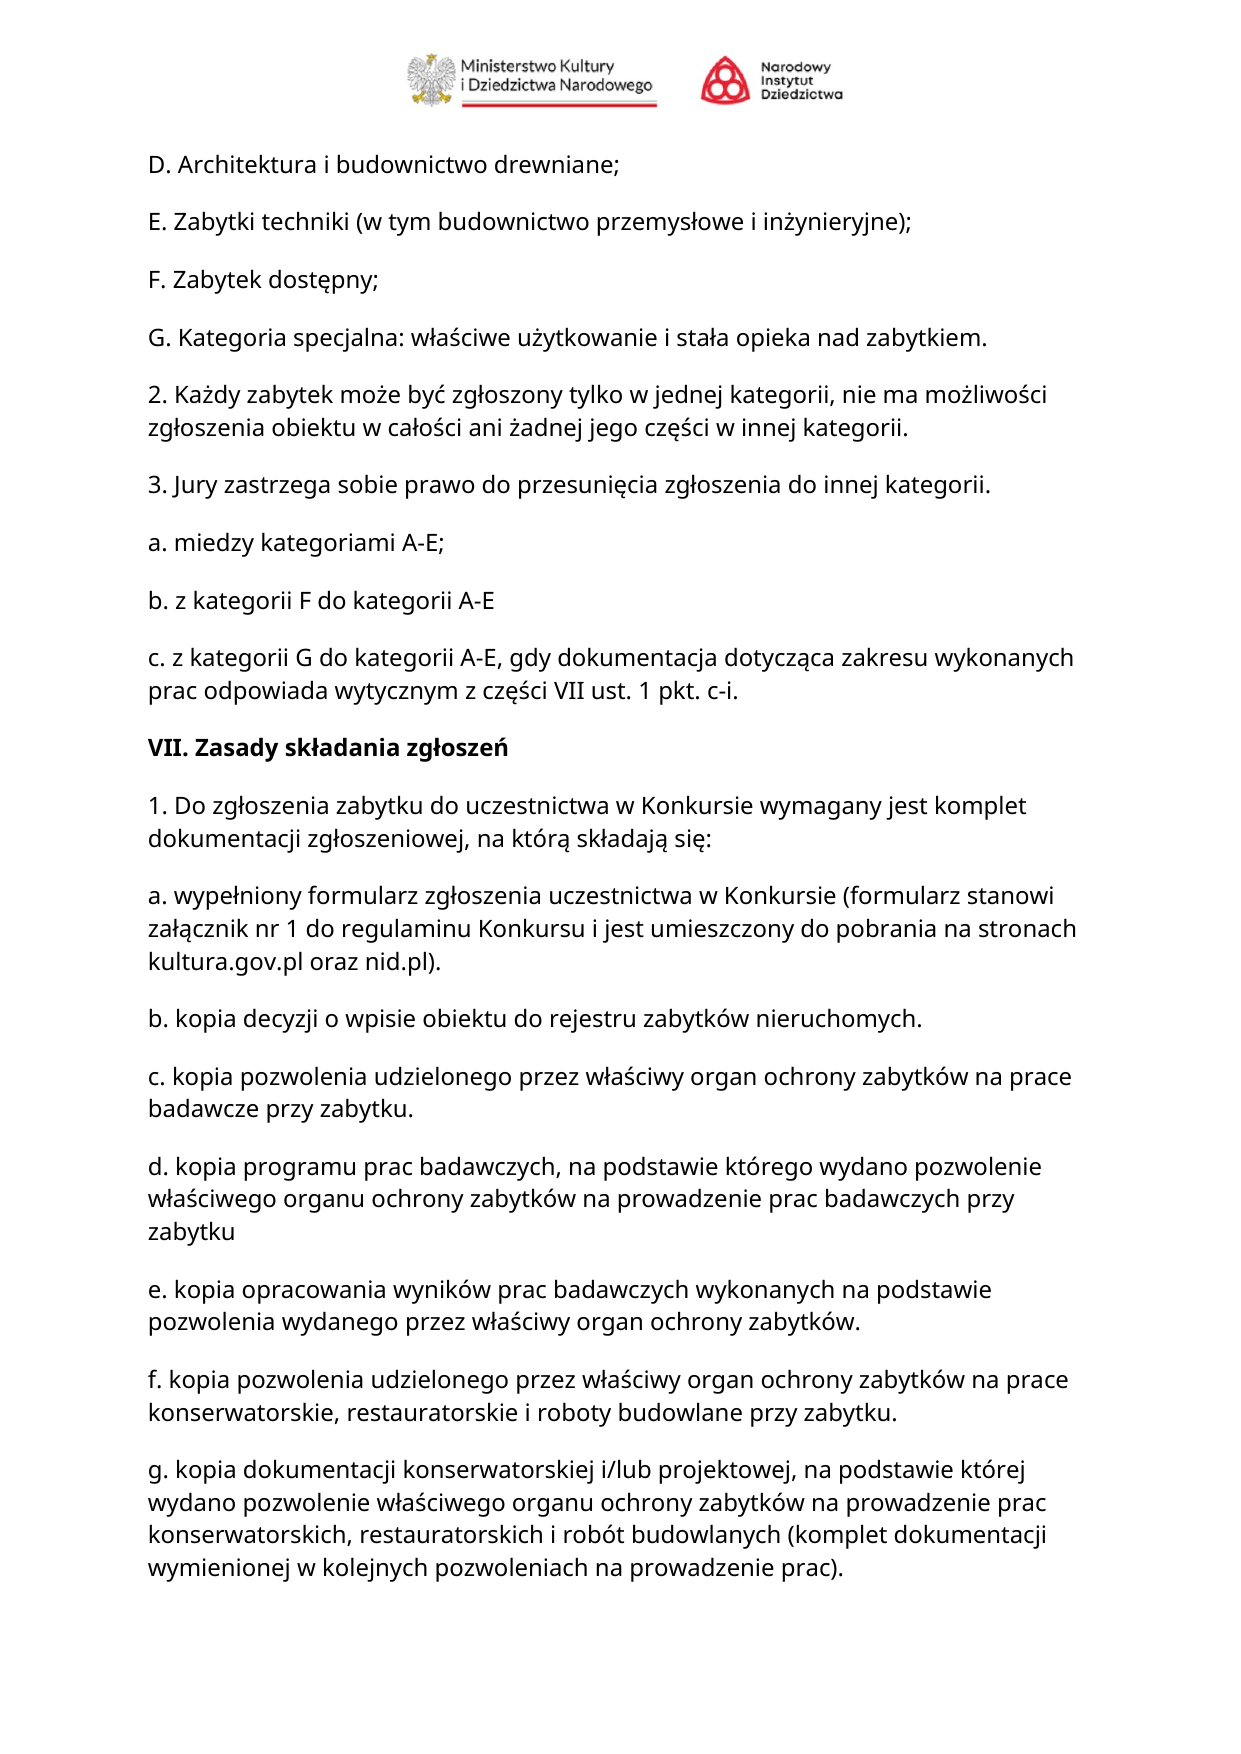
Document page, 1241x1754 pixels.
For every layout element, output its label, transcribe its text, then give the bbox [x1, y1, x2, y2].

text 1. Do zgłoszenia zabytku do uczestnictwa w Konkursie wymagany jest komplet dokumentacji zgłoszeniowej, na którą składają się: [148, 789, 1093, 854]
text a. miedzy kategoriami A-E; [148, 526, 1093, 558]
text G. Kategoria specjalna: właściwe użytkowanie i stała opieka nad zabytkiem. [148, 320, 1093, 353]
text E. Zabytki techniki (w tym budownictwo przemysłowe i inżynieryjne); [148, 205, 1093, 238]
picture [387, 37, 850, 122]
text e. kopia opracowania wyników prac badawczych wykonanych na podstawie pozwolenia wydanego przez właściwy organ ochrony zabytków. [148, 1272, 1093, 1338]
text D. Architektura i budownictwo drewniane; [148, 148, 1093, 180]
text d. kopia programu prac badawczych, na podstawie którego wydano pozwolenie właściwego organu ochrony zabytków na prowadzenie prac badawczych przy zabytku [148, 1150, 1093, 1247]
text b. kopia decyzji o wpisie obiektu do rejestru zabytków nieruchomych. [148, 1002, 1093, 1034]
text VII. Zasady składania zgłoszeń [148, 731, 1093, 764]
text f. kopia pozwolenia udzielonego przez właściwy organ ochrony zabytków na prace konserwatorskie, restauratorskie i roboty budowlane przy zabytku. [148, 1363, 1093, 1428]
text F. Zabytek dostępny; [148, 263, 1093, 295]
text g. kopia dokumentacji konserwatorskiej i/lub projektowej, na podstawie której wydano pozwolenie właściwego organu ochrony zabytków na prowadzenie prac konserwatorskich, restauratorskich i robót budowlanych (komplet dokumentacji wymienionej w kolejnych pozwoleniach na prowadzenie prac). [148, 1453, 1093, 1583]
text 3. Jury zastrzega sobie prawo do przesunięcia zgłoszenia do innej kategorii. [148, 468, 1093, 501]
text b. z kategorii F do kategorii A-E [148, 583, 1093, 616]
text c. kopia pozwolenia udzielonego przez właściwy organ ochrony zabytków na prace badawcze przy zabytku. [148, 1059, 1093, 1125]
text a. wypełniony formularz zgłoszenia uczestnictwa w Konkursie (formularz stanowi załącznik nr 1 do regulaminu Konkursu i jest umieszczony do pobrania na stronach kultura.gov.pl oraz nid.pl). [148, 879, 1093, 977]
text 2. Każdy zabytek może być zgłoszony tylko w jednej kategorii, nie ma możliwości zgłoszenia obiektu w całości ani żadnej jego części w innej kategorii. [148, 378, 1093, 443]
text c. z kategorii G do kategorii A-E, gdy dokumentacja dotycząca zakresu wykonanych prac odpowiada wytycznym z części VII ust. 1 pkt. c-i. [148, 641, 1093, 706]
